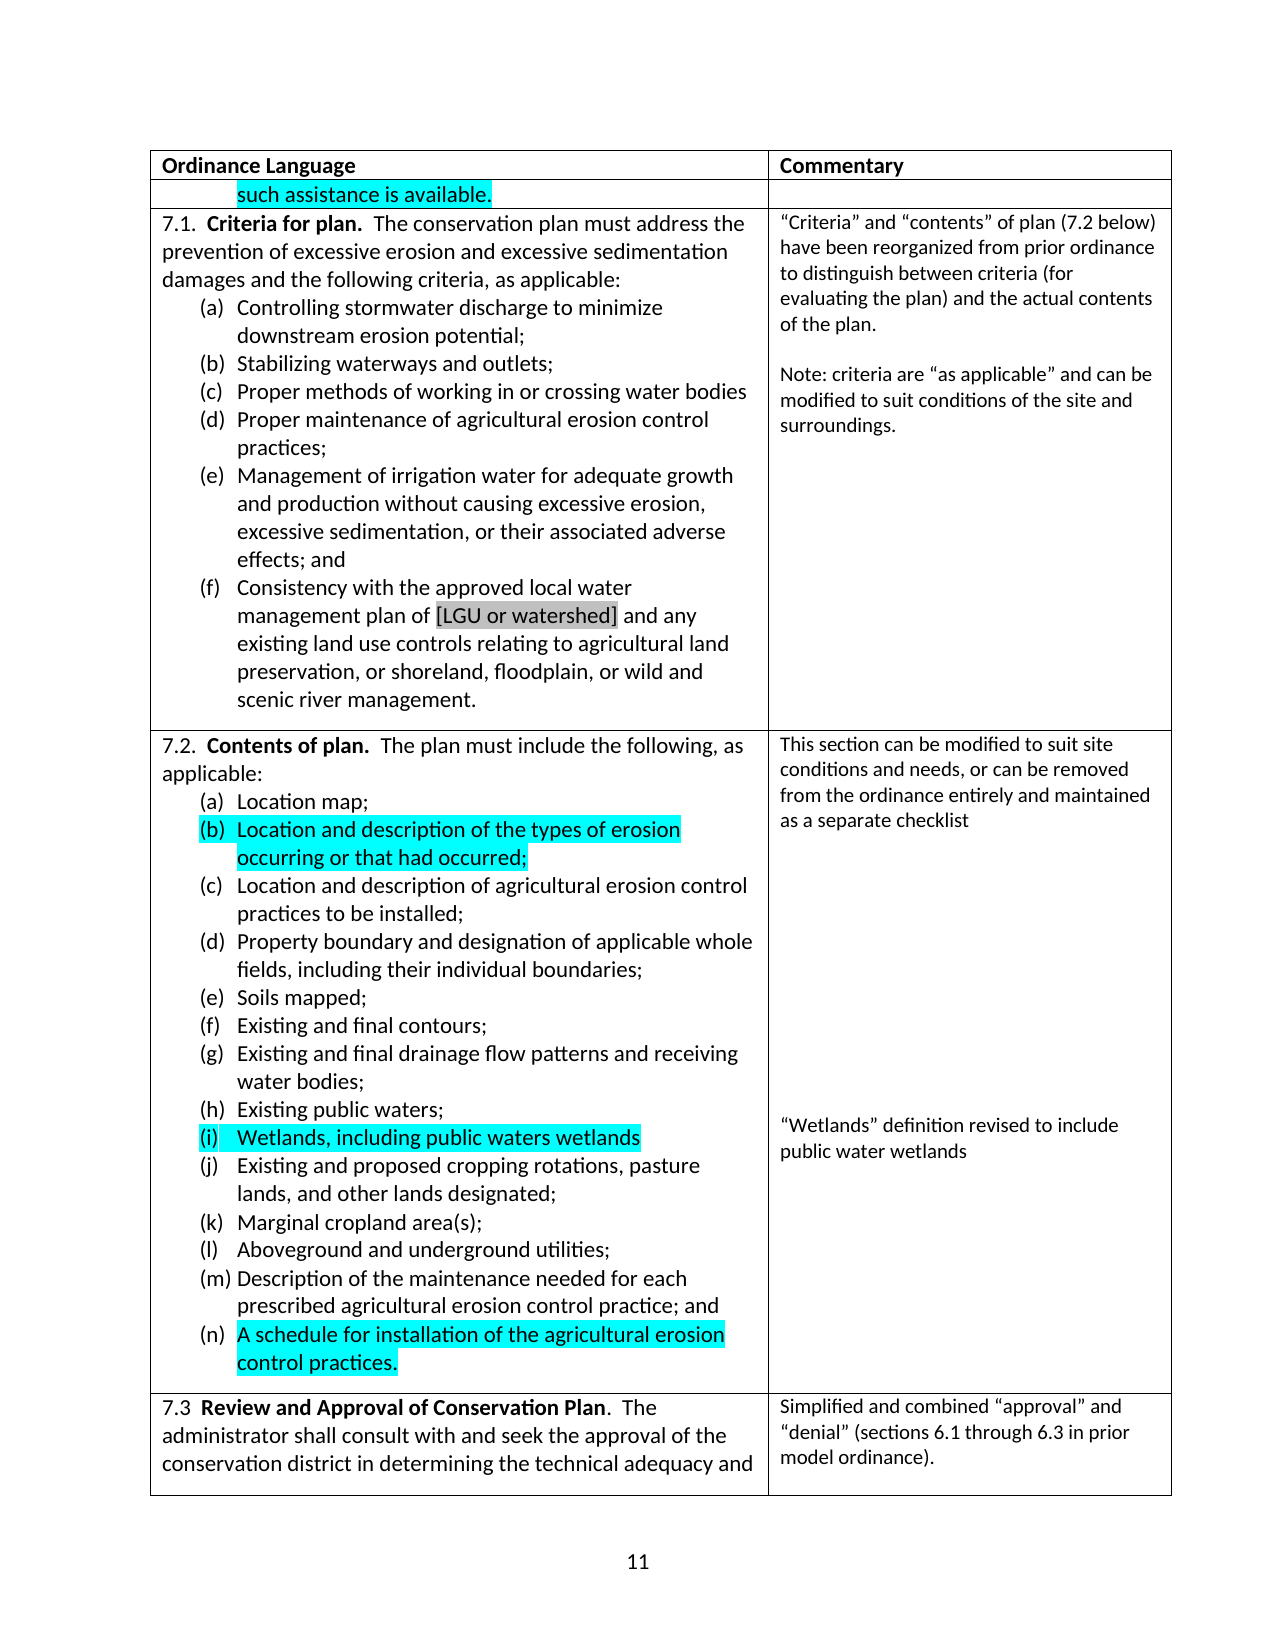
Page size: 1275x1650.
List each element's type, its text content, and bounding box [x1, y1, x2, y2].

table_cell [151, 1394, 768, 1495]
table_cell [769, 1394, 1171, 1495]
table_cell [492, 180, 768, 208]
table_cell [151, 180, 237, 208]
table_header Ordinance Language [151, 151, 768, 179]
table_cell This section can be modified to suit site conditions and needs, or can be removed from the ordinance entirely and maintained as a separate checklist “Wetlands” definition revised to include public water wetlands [769, 731, 1171, 1392]
table_cell “Criteria” and “contents” of plan (7.2 below) have been reorganized from prior ordinance to distinguish between criteria (for evaluating the plan) and the actual contents of the plan. Note: criteria are “as applicable” and can be modified to suit conditions of the site and surroundings. [769, 209, 1171, 730]
table_header Commentary [769, 151, 1171, 179]
table_cell 7.1. Criteria for plan. The conservation plan must address the prevention of excessive erosion and excessive sedimentation damages and the following criteria, as applicable: Controlling stormwater discharge to minimize downstream erosion potential; Stabilizing waterways and outlets; Proper methods of working in or crossing water bodies Proper maintenance of agricultural erosion control practices; Management of irrigation water for adequate growth and production without causing excessive erosion, excessive sedimentation, or their associated adverse effects; and Consistency with the approved local water management plan of [LGU or watershed] and any existing land use controls relating to agricultural land preservation, or shoreland, floodplain, or wild and scenic river management. [151, 209, 768, 730]
table_cell 7.2. Contents of plan. The plan must include the following, as applicable: Location map; Location and description of the types of erosion occurring or that had occurred; Location and description of agricultural erosion control practices to be installed; Property boundary and designation of applicable whole fields, including their individual boundaries; Soils mapped; Existing and final contours; Existing and final drainage flow patterns and receiving water bodies; Existing public waters; Wetlands, including public waters wetlands Existing and proposed cropping rotations, pasture lands, and other lands designated; Marginal cropland area(s); Aboveground and underground utilities; Description of the maintenance needed for each prescribed agricultural erosion control practice; and A schedule for installation of the agricultural erosion control practices. [151, 731, 768, 1392]
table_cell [769, 180, 1171, 208]
